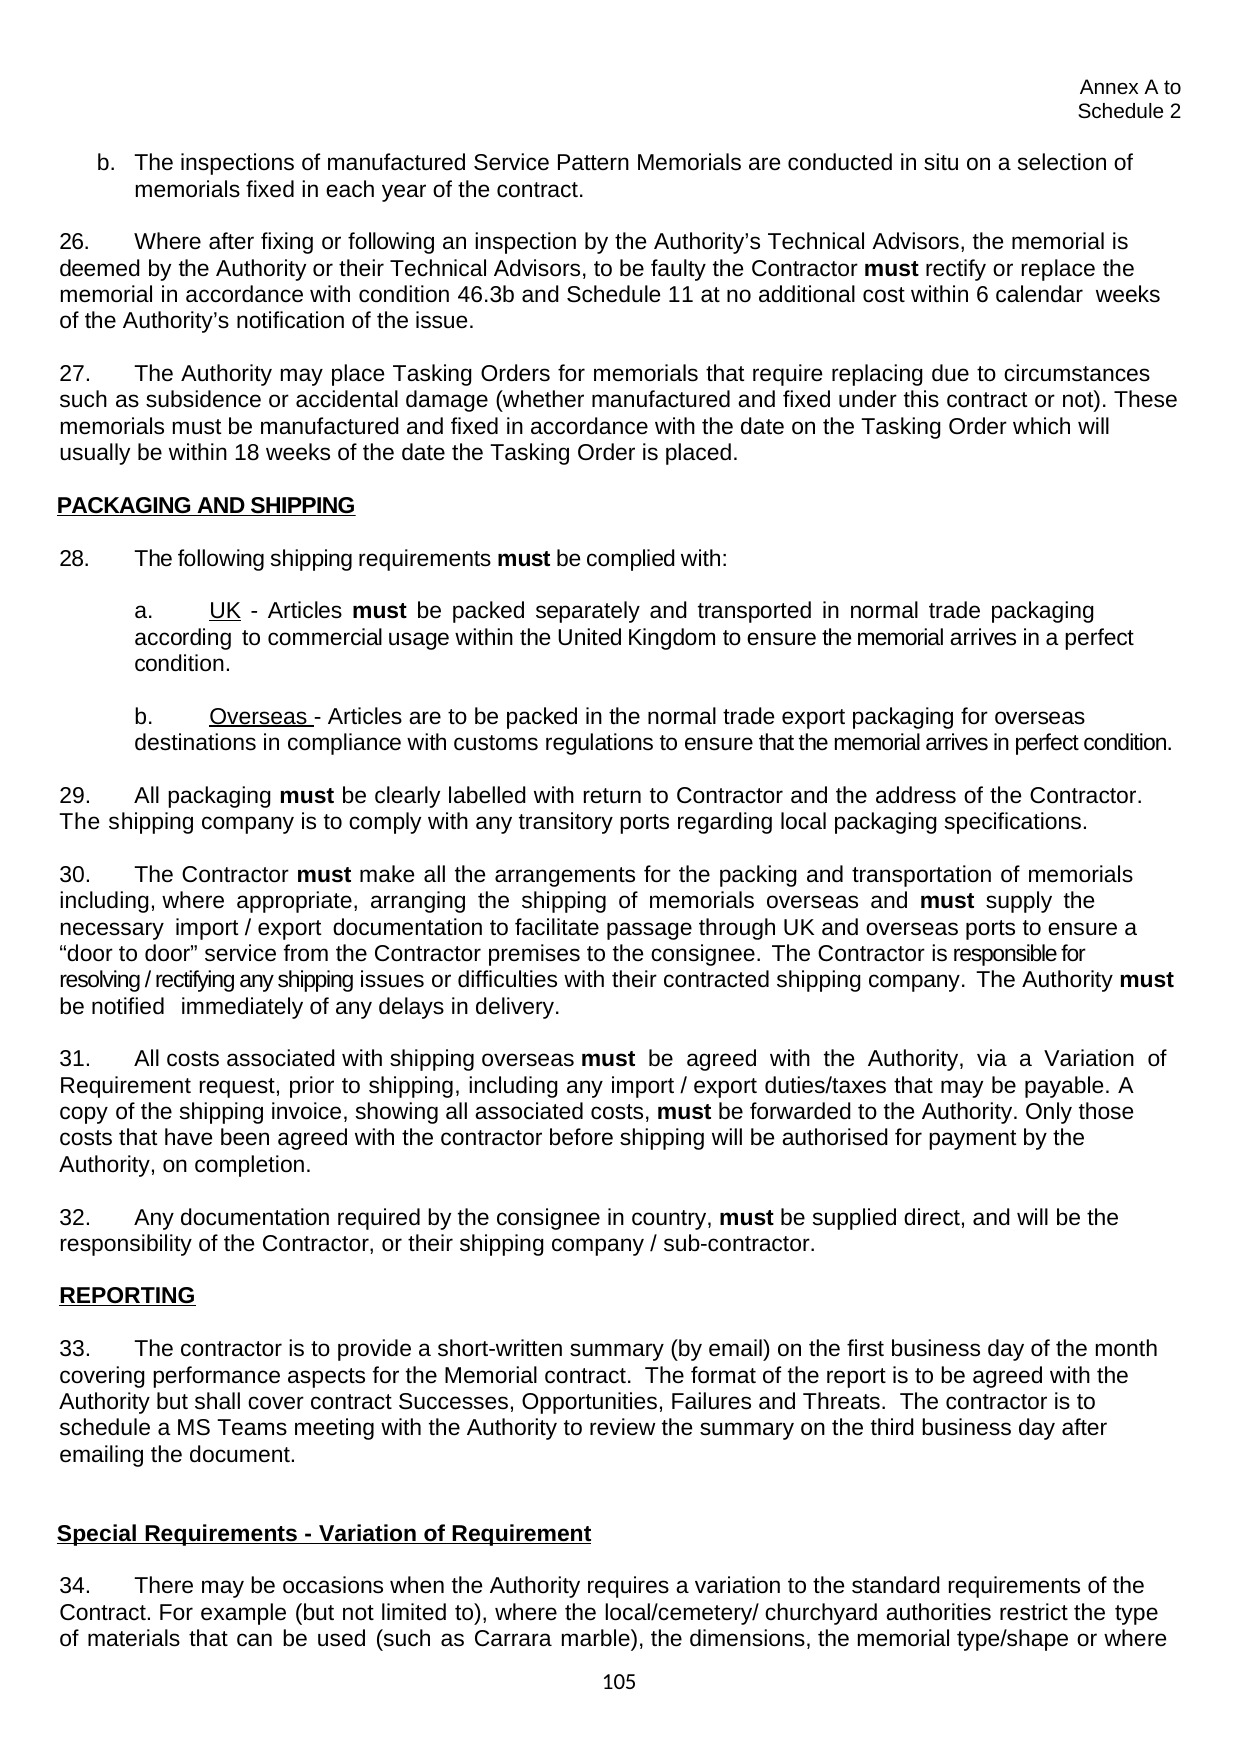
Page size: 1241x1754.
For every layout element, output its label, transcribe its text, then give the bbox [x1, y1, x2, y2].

list Where after fixing or following an inspection by the Authority’s Technical Advisors, the memorial is deemed by the Authority or their Technical Advisors, to be faulty the Contractor must rectify or replace the memorial in accordance with condition 46.3b and Schedule 11 at no additional cost within 6 calendar weeks of the Authority’s notification of the issue. [59, 228, 1181, 334]
list UK - Articles must be packed separately and transported in normal trade packaging according to commercial usage within the United Kingdom to ensure the memorial arrives in a perfect condition. [134, 597, 1181, 676]
list REPORTING [59, 1282, 1181, 1309]
list The following shipping requirements must be complied with: [59, 544, 1181, 571]
list Overseas - Articles are to be packed in the normal trade export packaging for overseas destinations in compliance with customs regulations to ensure that the memorial arrives in perfect condition. [134, 703, 1181, 755]
list All packaging must be clearly labelled with return to Contractor and the address of the Contractor. The shipping company is to comply with any transitory ports regarding local packaging specifications. [59, 782, 1181, 834]
list Any documentation required by the consignee in country, must be supplied direct, and will be the responsibility of the Contractor, or their shipping company / sub-contractor. [59, 1203, 1181, 1256]
text Special Requirements - Variation of Requirement [57, 1520, 1181, 1546]
text Packaging and Shipping [57, 492, 1181, 518]
list The contractor is to provide a short-written summary (by email) on the first business day of the month covering performance aspects for the Memorial contract. The format of the report is to be agreed with the Authority but shall cover contract Successes, Opportunities, Failures and Threats. The contractor is to schedule a MS Teams meeting with the Authority to review the summary on the third business day after emailing the document. [59, 1335, 1181, 1467]
list All costs associated with shipping overseas must be agreed with the Authority, via a Variation of Requirement request, prior to shipping, including any import / export duties/taxes that may be payable. A copy of the shipping invoice, showing all associated costs, must be forwarded to the Authority. Only those costs that have been agreed with the contractor before shipping will be authorised for payment by the Authority, on completion. [59, 1045, 1181, 1177]
list The Contractor must make all the arrangements for the packing and transportation of memorials including, where appropriate, arranging the shipping of memorials overseas and must supply the necessary import / export documentation to facilitate passage through UK and overseas ports to ensure a “door to door” service from the Contractor premises to the consignee. The Contractor is responsible for resolving / rectifying any shipping issues or difficulties with their contracted shipping company. The Authority must be notified immediately of any delays in delivery. [59, 861, 1181, 1019]
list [59, 1572, 1181, 1651]
list The Authority may place Tasking Orders for memorials that require replacing due to circumstances such as subsidence or accidental damage (whether manufactured and fixed under this contract or not). These memorials must be manufactured and fixed in accordance with the date on the Tasking Order which will usually be within 18 weeks of the date the Tasking Order is placed. [59, 360, 1181, 466]
list The inspections of manufactured Service Pattern Memorials are conducted in situ on a selection of memorials fixed in each year of the contract. [97, 149, 1181, 202]
